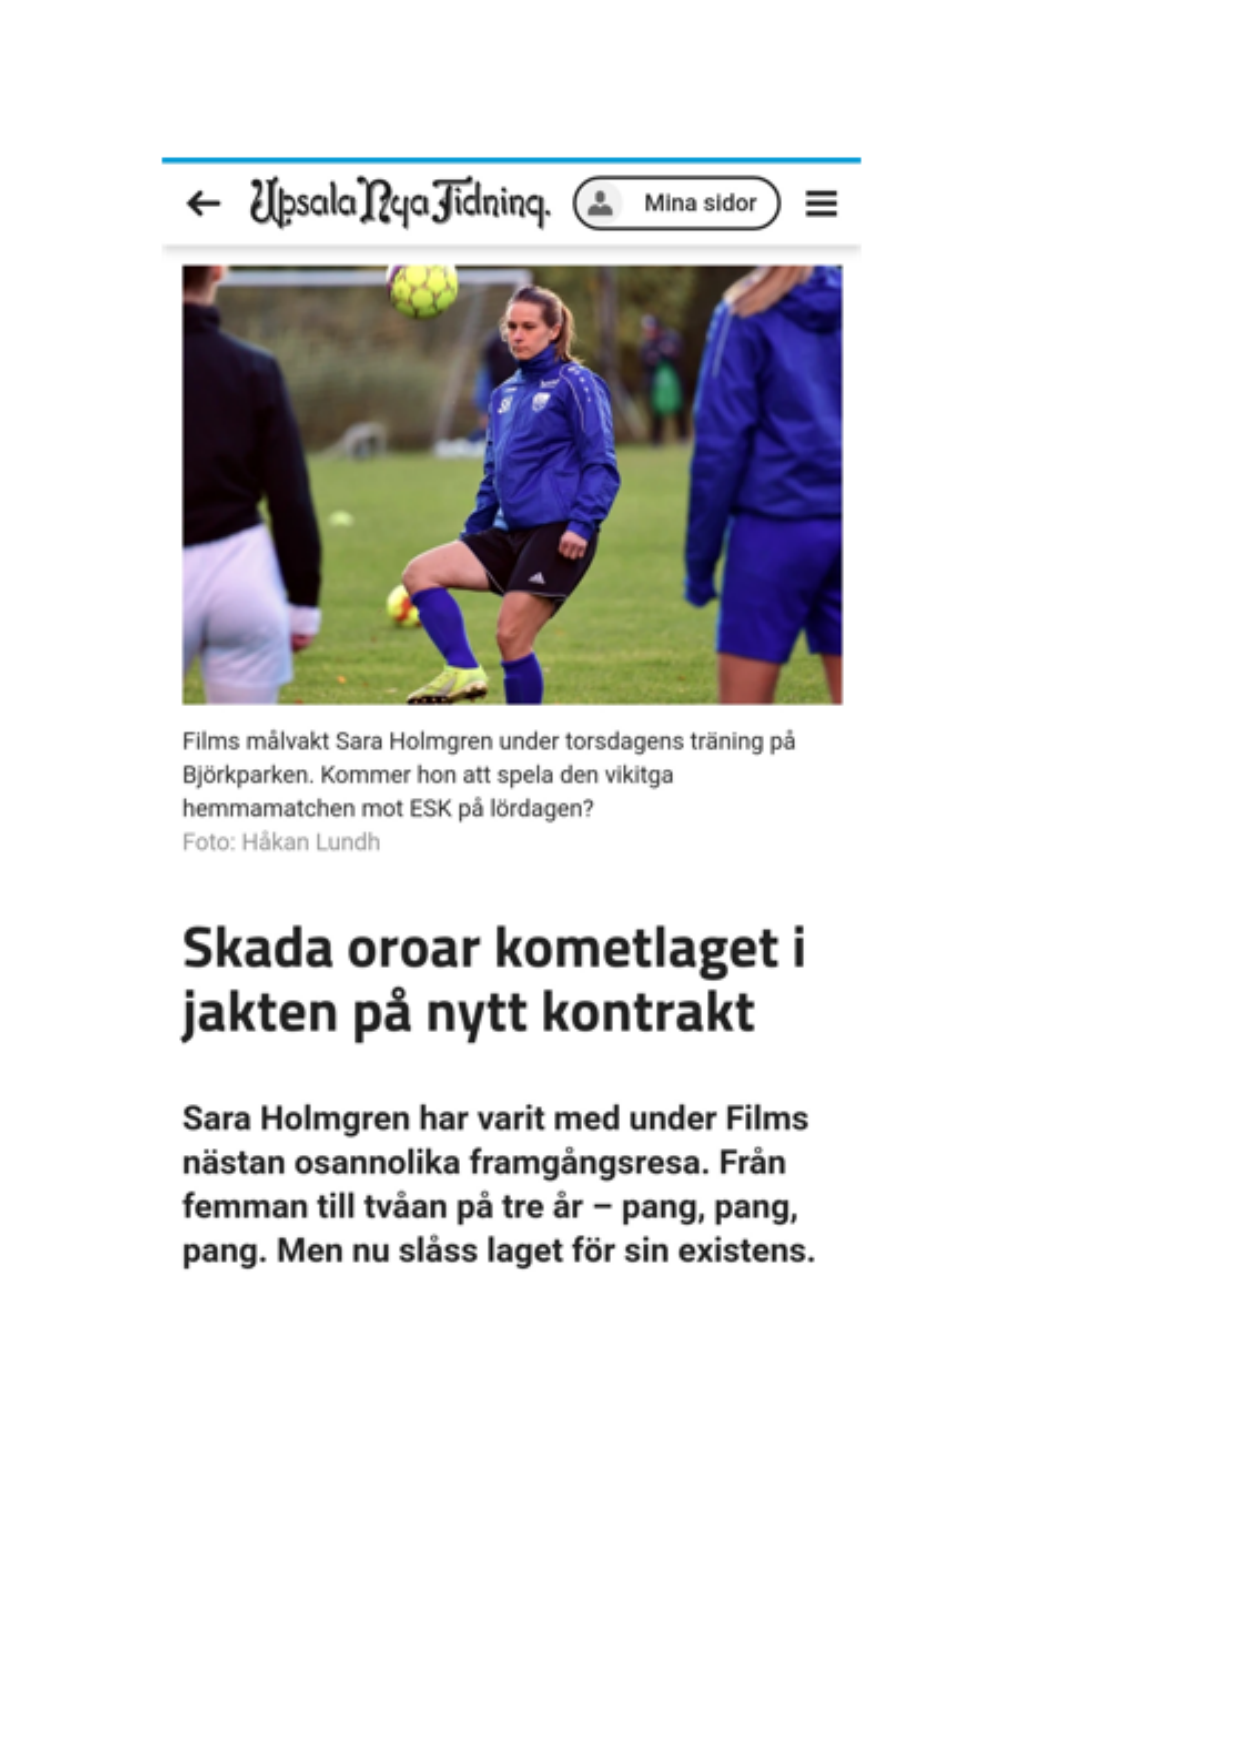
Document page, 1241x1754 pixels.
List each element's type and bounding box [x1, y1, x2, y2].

picture [147, 147, 875, 1296]
